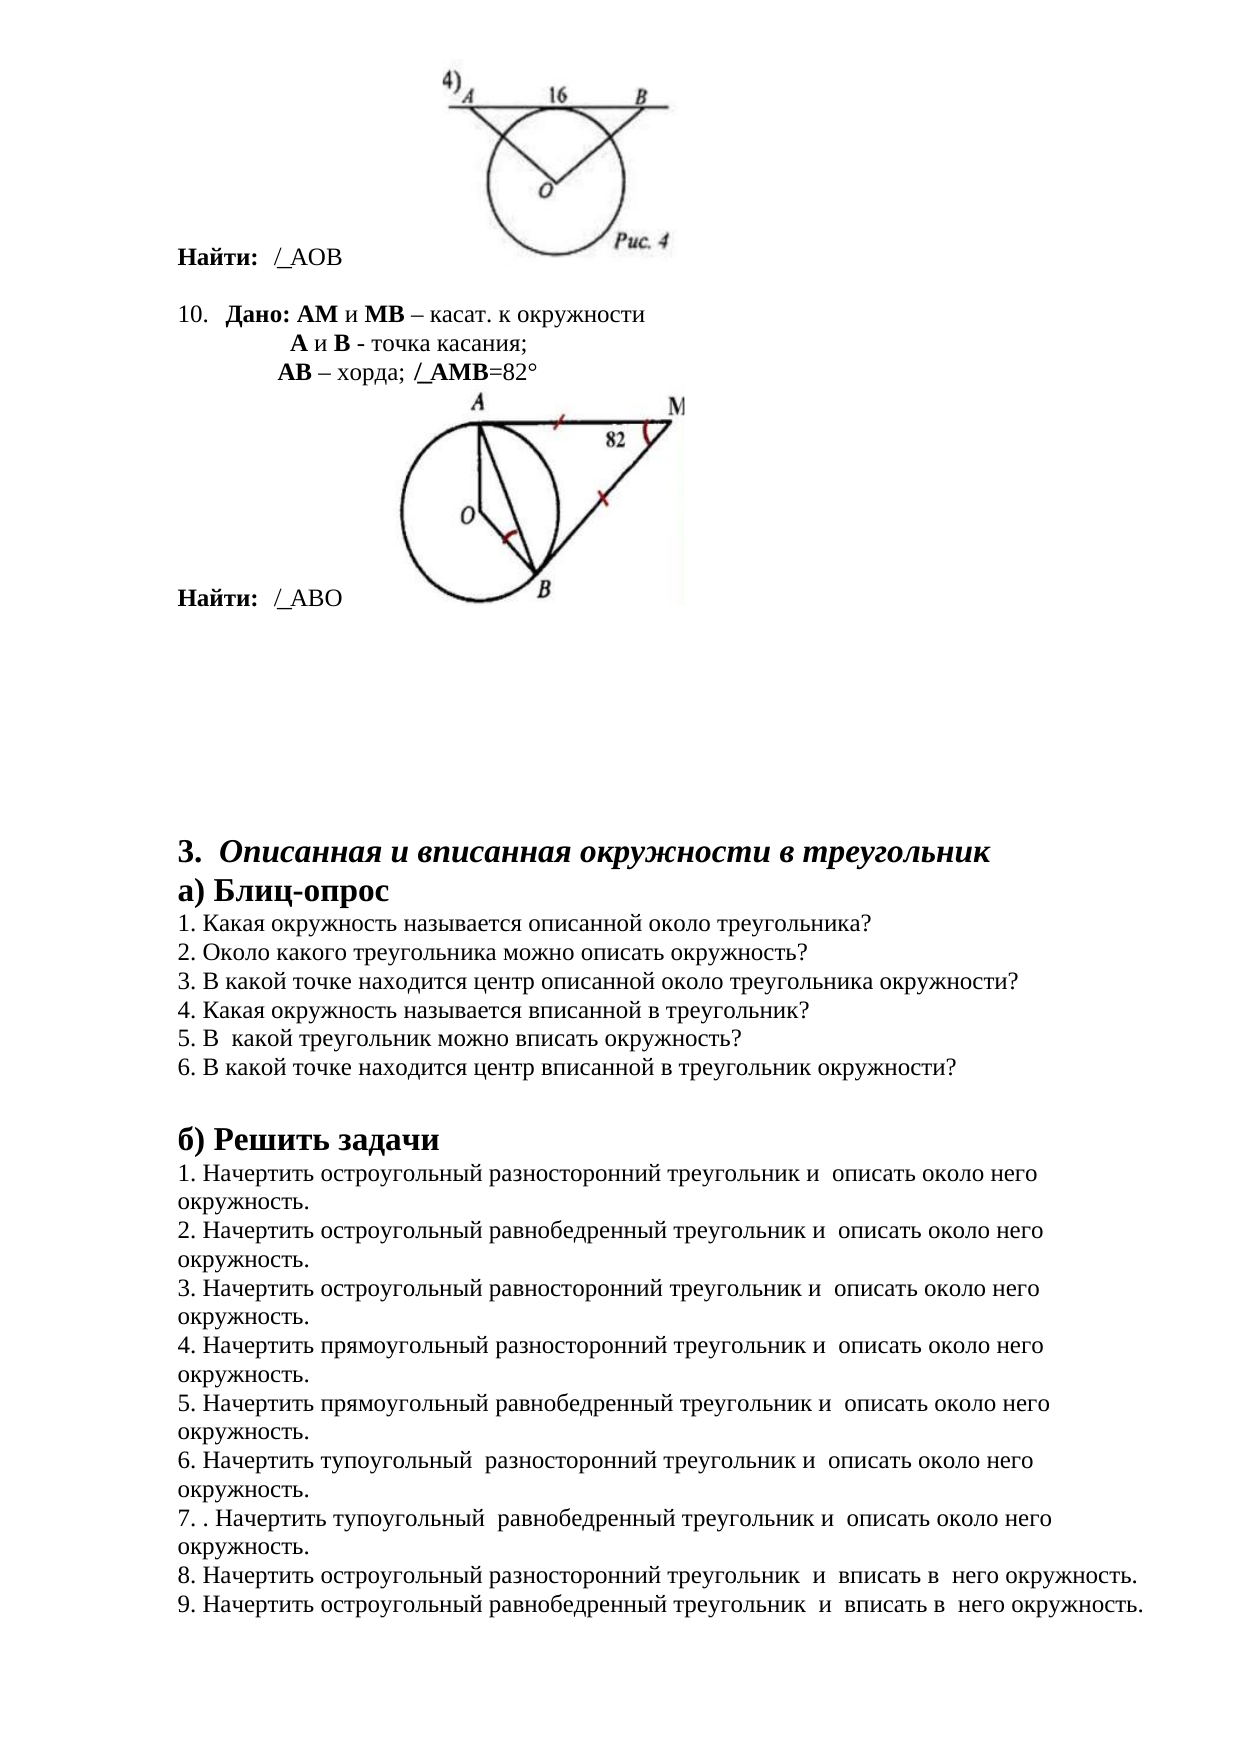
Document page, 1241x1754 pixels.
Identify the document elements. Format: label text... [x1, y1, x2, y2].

text 7. . Начертить тупоугольный равнобедренный треугольник и описать около него окружность. [177, 1503, 1152, 1560]
text 2. Около какого треугольника можно описать окружность? [177, 937, 1152, 966]
text 4. Какая окружность называется вписанной в треугольник? [177, 995, 1152, 1023]
text А и В - точка касания; [177, 328, 1152, 357]
text АВ – хорда; ̸͟ АМВ=82° [177, 357, 1152, 386]
text Найти: ̸͟ АОВ [177, 59, 1152, 271]
text 6. Начертить тупоугольный разносторонний треугольник и описать около него окружность. [177, 1445, 1152, 1503]
text 5. Начертить прямоугольный равнобедренный треугольник и описать около него окружность. [177, 1388, 1152, 1445]
text 3. Описанная и вписанная окружности в треугольник [177, 832, 1152, 870]
picture [442, 59, 685, 266]
text 2. Начертить остроугольный равнобедренный треугольник и описать около него окружность. [177, 1215, 1152, 1273]
text а) Блиц-опрос [177, 870, 1152, 908]
text 6. В какой точке находится центр вписанной в треугольник окружности? [177, 1052, 1152, 1081]
text 3. В какой точке находится центр описанной около треугольника окружности? [177, 966, 1152, 995]
text 10. Дано: АМ и МВ – касат. к окружности [177, 299, 1152, 328]
text 3. Начертить остроугольный равносторонний треугольник и описать около него окружность. [177, 1273, 1152, 1330]
text 5. В какой треугольник можно вписать окружность? [177, 1023, 1152, 1052]
text 4. Начертить прямоугольный разносторонний треугольник и описать около него окружность. [177, 1330, 1152, 1388]
text 8. Начертить остроугольный разносторонний треугольник и вписать в него окружность. [177, 1560, 1152, 1589]
picture [386, 385, 685, 606]
text 9. Начертить остроугольный равнобедренный треугольник и вписать в него окружность. [177, 1589, 1152, 1618]
text б) Решить задачи [177, 1119, 1152, 1158]
text 1. Начертить остроугольный разносторонний треугольник и описать около него окружность. [177, 1158, 1152, 1215]
text 1. Какая окружность называется описанной около треугольника? [177, 908, 1152, 937]
